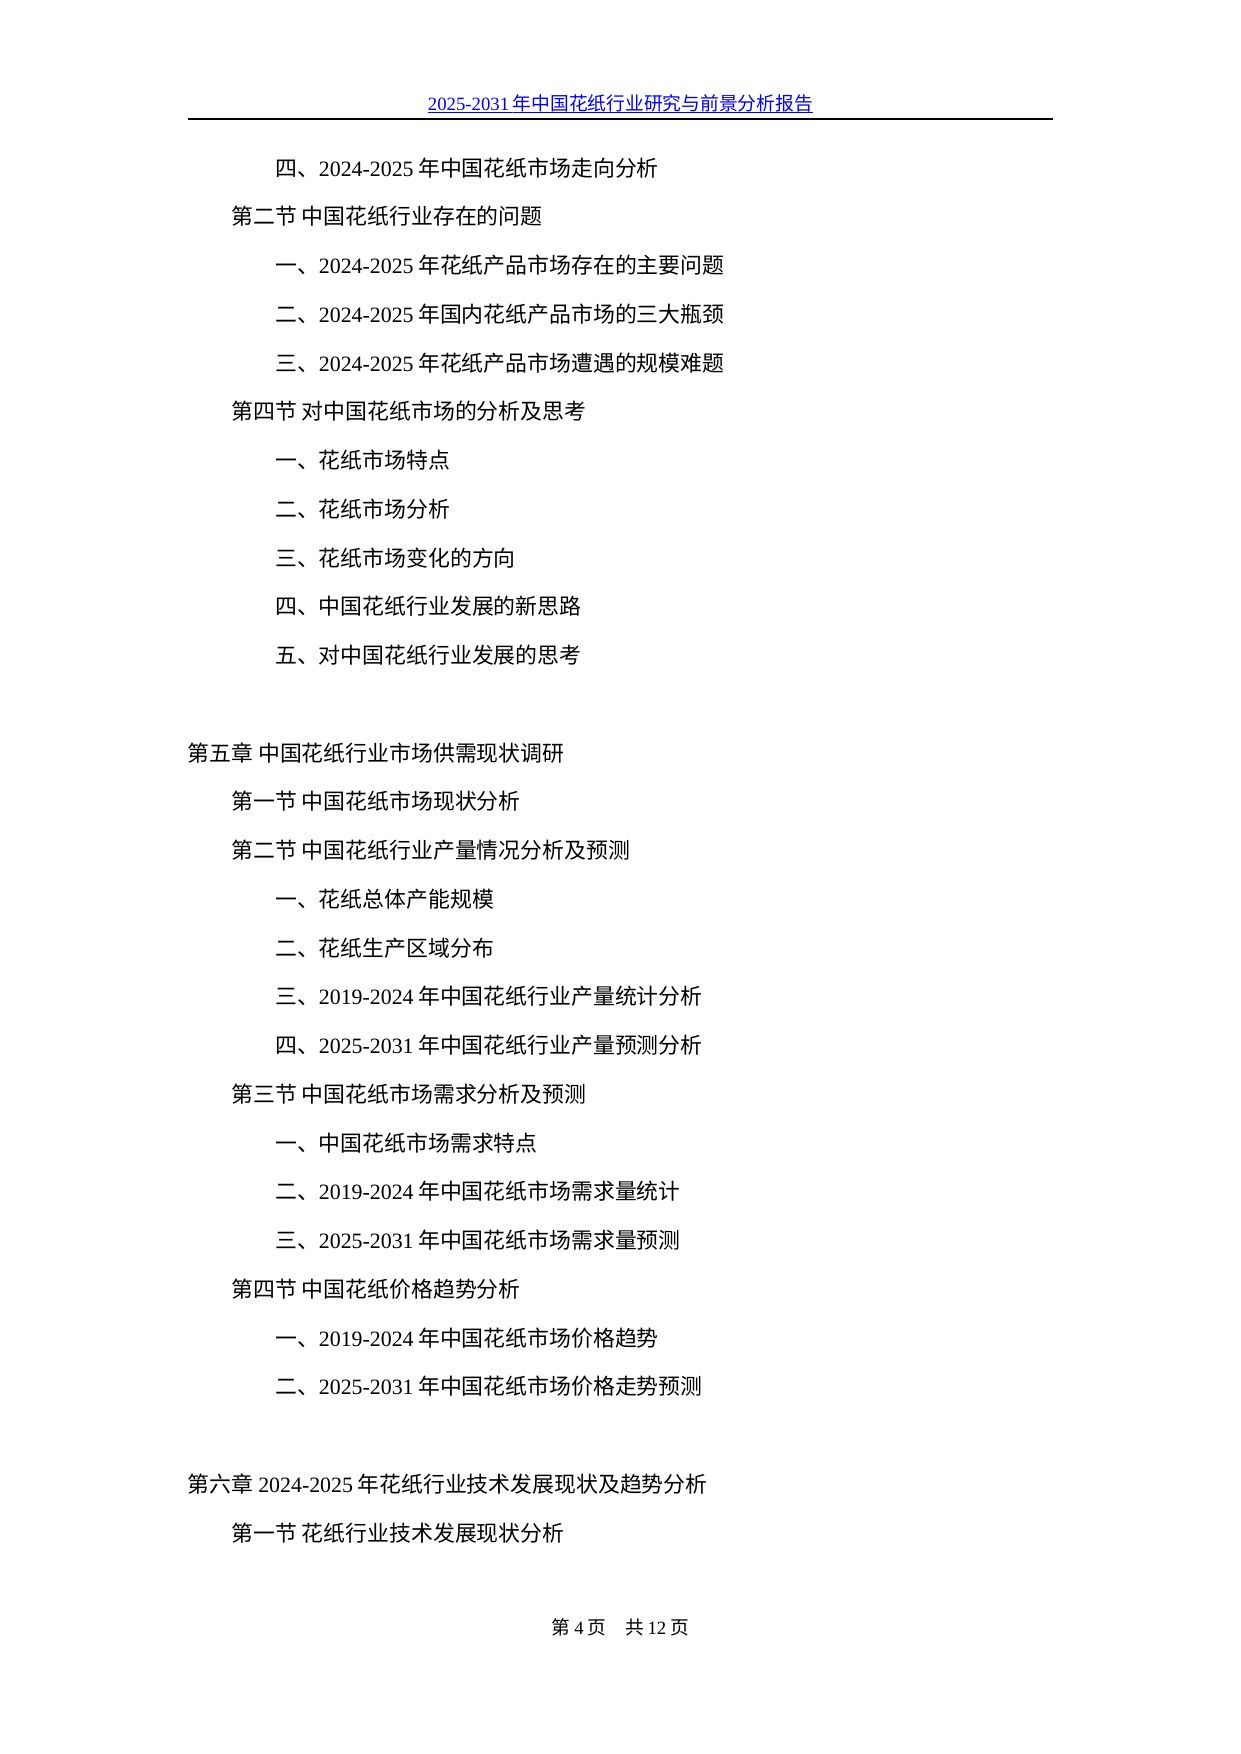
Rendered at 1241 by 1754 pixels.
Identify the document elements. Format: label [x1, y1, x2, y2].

text [187, 150, 1053, 1548]
